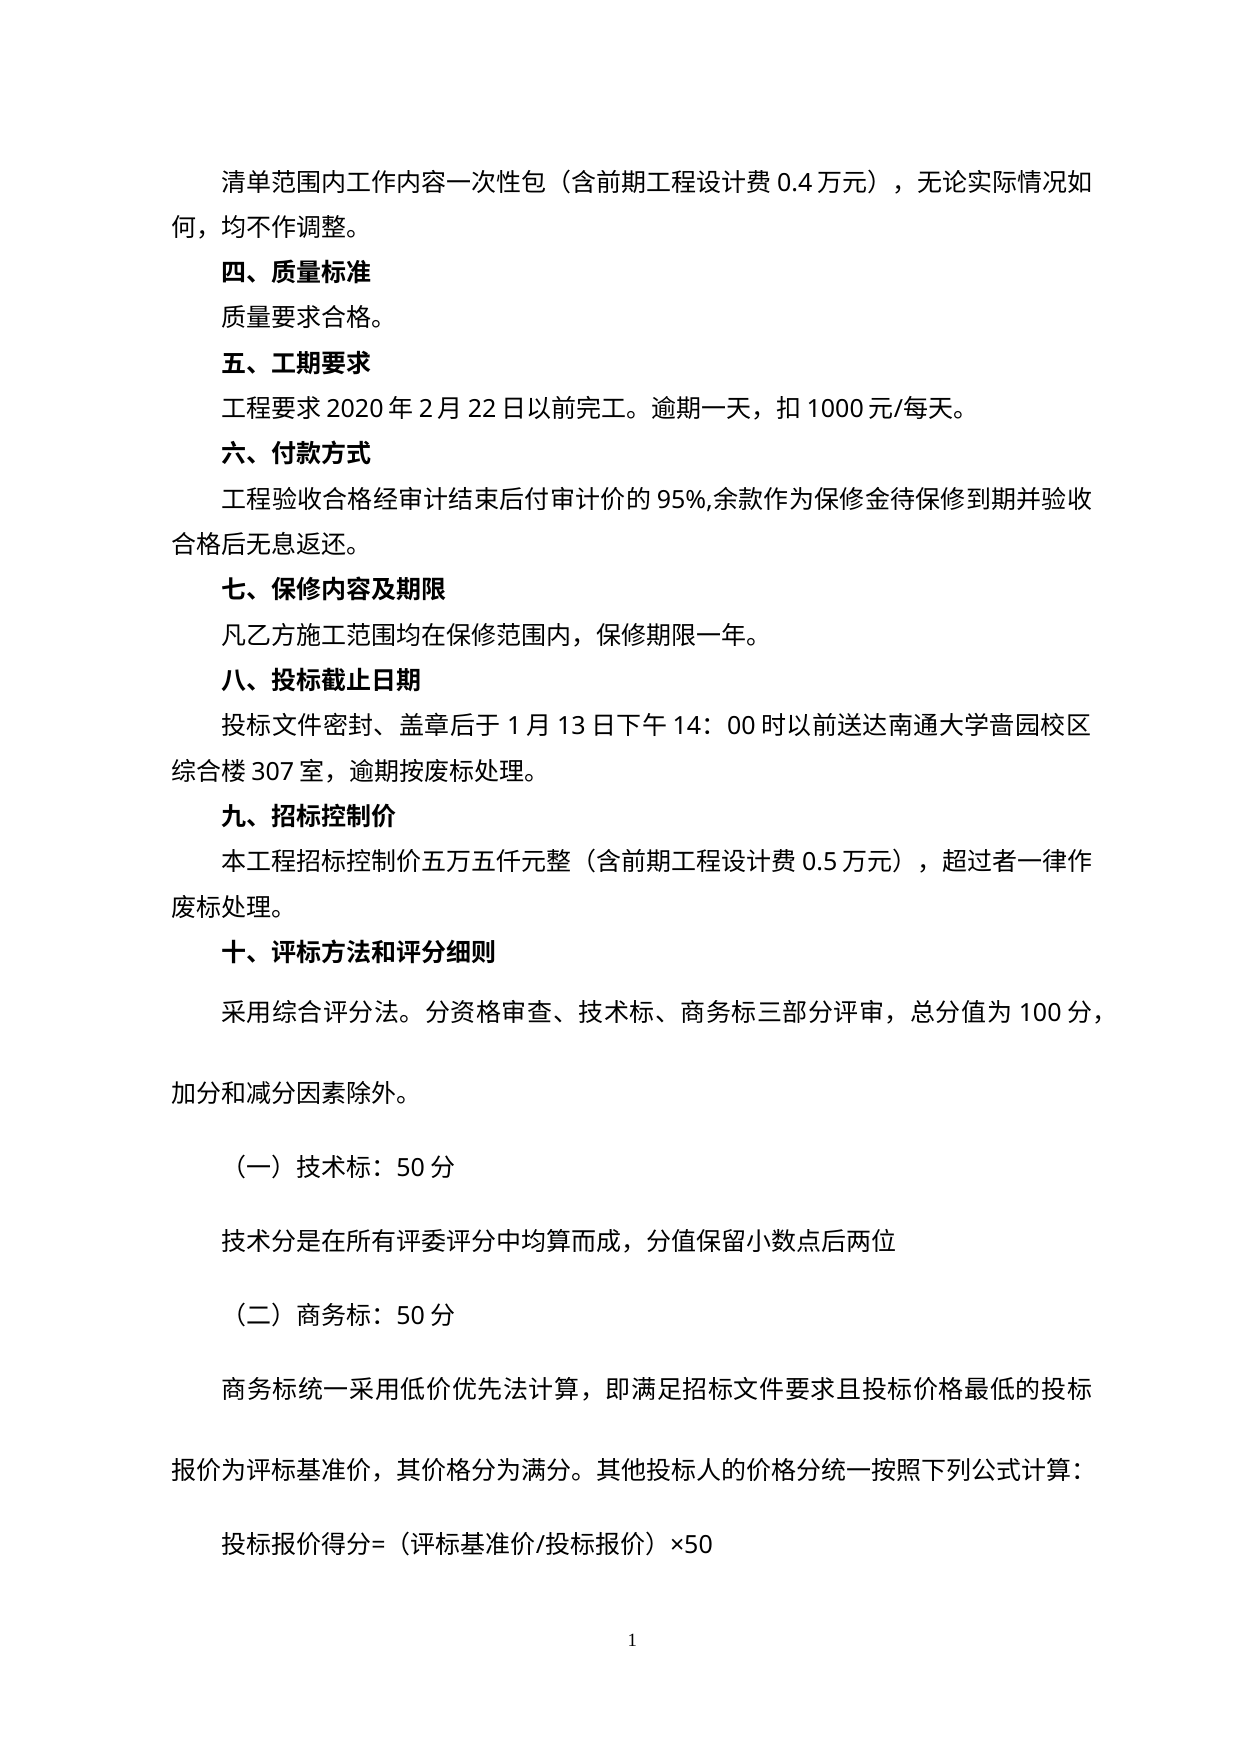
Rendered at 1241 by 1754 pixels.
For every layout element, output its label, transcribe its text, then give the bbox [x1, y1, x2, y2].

text 九、招标控制价 [171, 796, 1092, 833]
text 七、保修内容及期限 [171, 570, 1092, 606]
text 投标文件密封、盖章后于1月13日下午14：00时以前送达南通大学啬园校区综合楼307室，逾期按废标处理。 [171, 706, 1092, 787]
text 五、工期要求 [171, 343, 1092, 379]
text 凡乙方施工范围均在保修范围内，保修期限一年。 [171, 615, 1092, 651]
text 质量要求合格。 [171, 298, 1092, 334]
text （二）商务标：50分 [171, 1281, 1092, 1346]
text 商务标统一采用低价优先法计算，即满足招标文件要求且投标价格最低的投标报价为评标基准价，其价格分为满分。其他投标人的价格分统一按照下列公式计算： [171, 1355, 1092, 1501]
text 工程要求2020年2月22日以前完工。逾期一天，扣1000元/每天。 [171, 388, 1092, 425]
text 十、评标方法和评分细则 [171, 932, 1092, 968]
text 本工程招标控制价五万五仟元整（含前期工程设计费0.5万元），超过者一律作废标处理。 [171, 842, 1092, 923]
text 采用综合评分法。分资格审查、技术标、商务标三部分评审，总分值为100分，加分和减分因素除外。 [171, 978, 1092, 1124]
text （一）技术标：50分 [171, 1133, 1092, 1198]
text 六、付款方式 [171, 434, 1092, 470]
text 技术分是在所有评委评分中均算而成，分值保留小数点后两位 [171, 1207, 1092, 1272]
text 投标报价得分=（评标基准价/投标报价）×50 [171, 1510, 1092, 1575]
text 八、投标截止日期 [171, 660, 1092, 697]
text 四、质量标准 [171, 253, 1092, 289]
text 工程验收合格经审计结束后付审计价的95%,余款作为保修金待保修到期并验收合格后无息返还。 [171, 479, 1092, 561]
text 清单范围内工作内容一次性包（含前期工程设计费0.4万元），无论实际情况如何，均不作调整。 [171, 162, 1092, 243]
